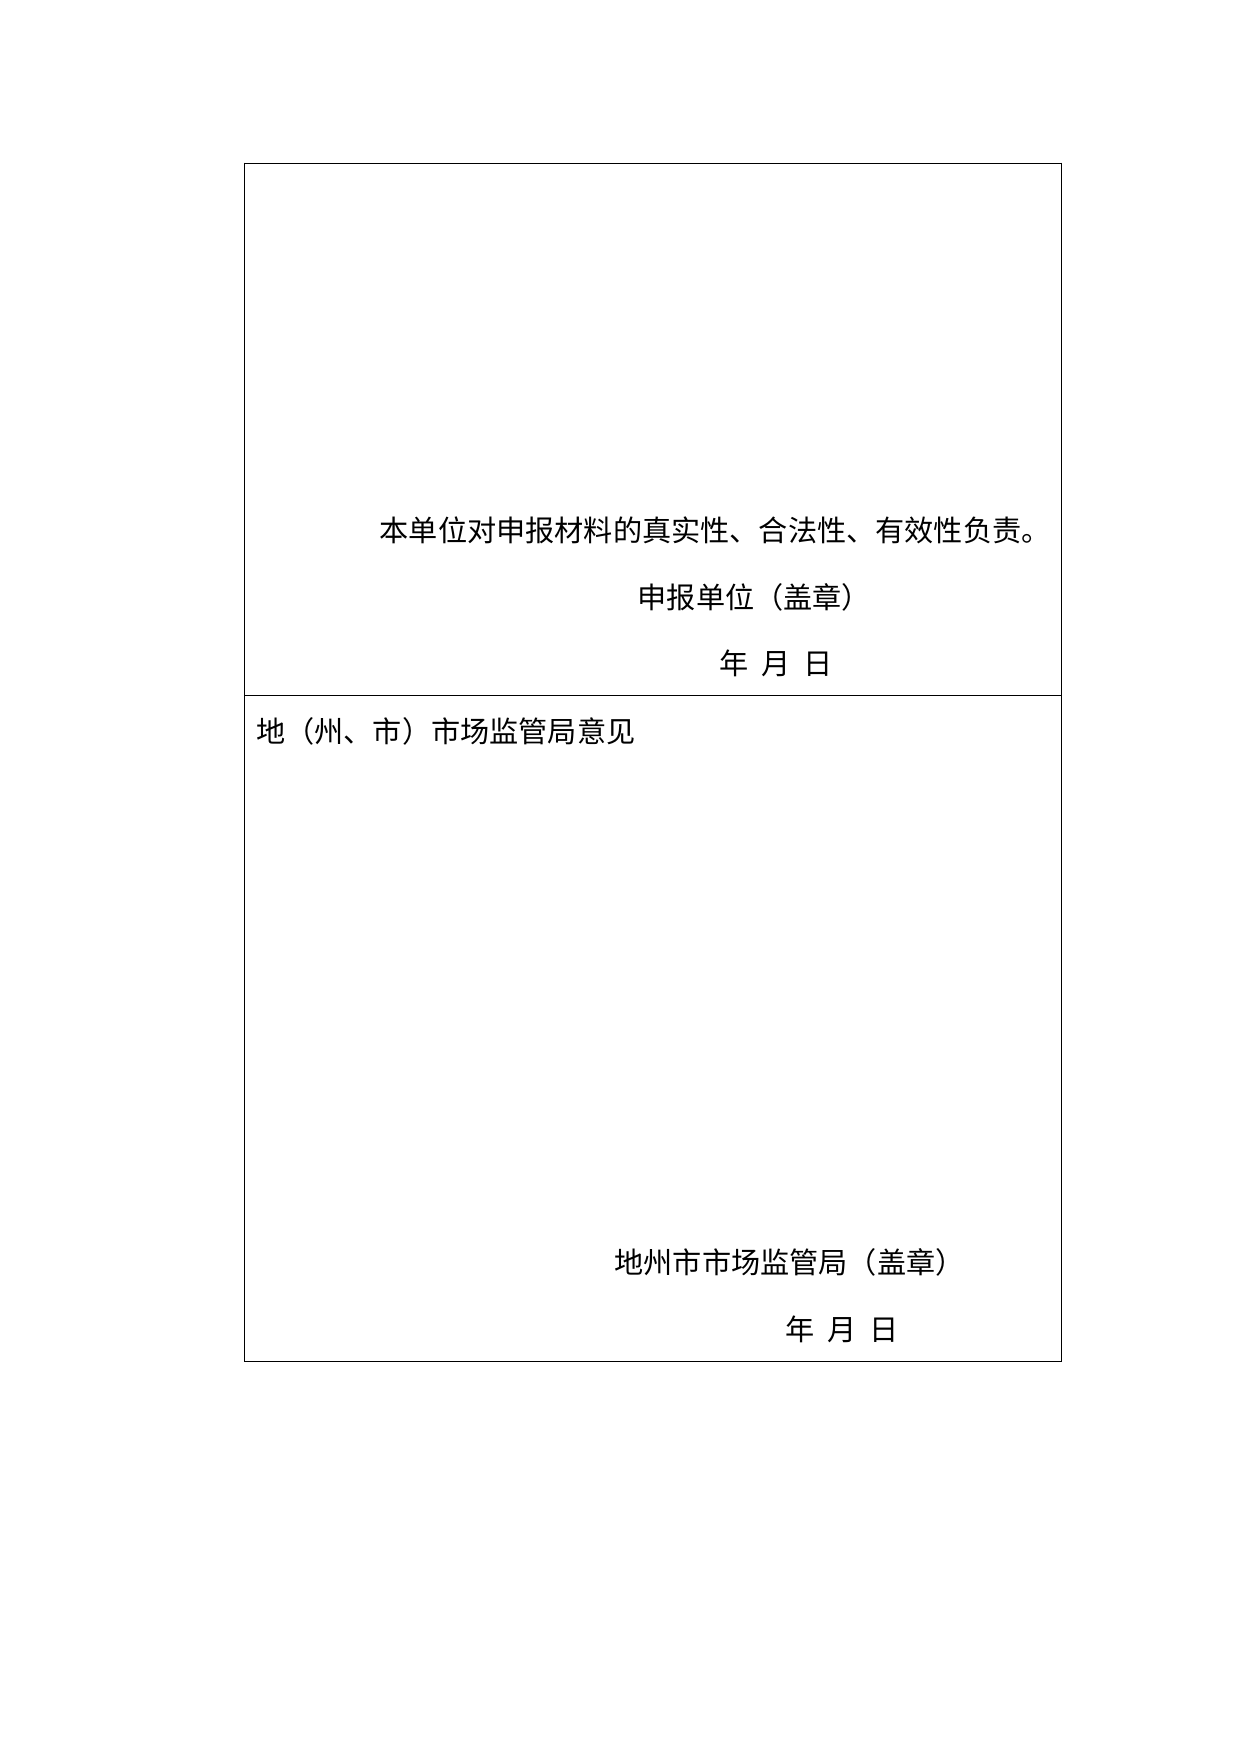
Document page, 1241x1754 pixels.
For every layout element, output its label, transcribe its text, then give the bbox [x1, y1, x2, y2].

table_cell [245, 164, 1061, 695]
table_cell 地（州、市）市场监管局意见 地州市市场监管局（盖章） 年 月 日 [245, 696, 1061, 1361]
